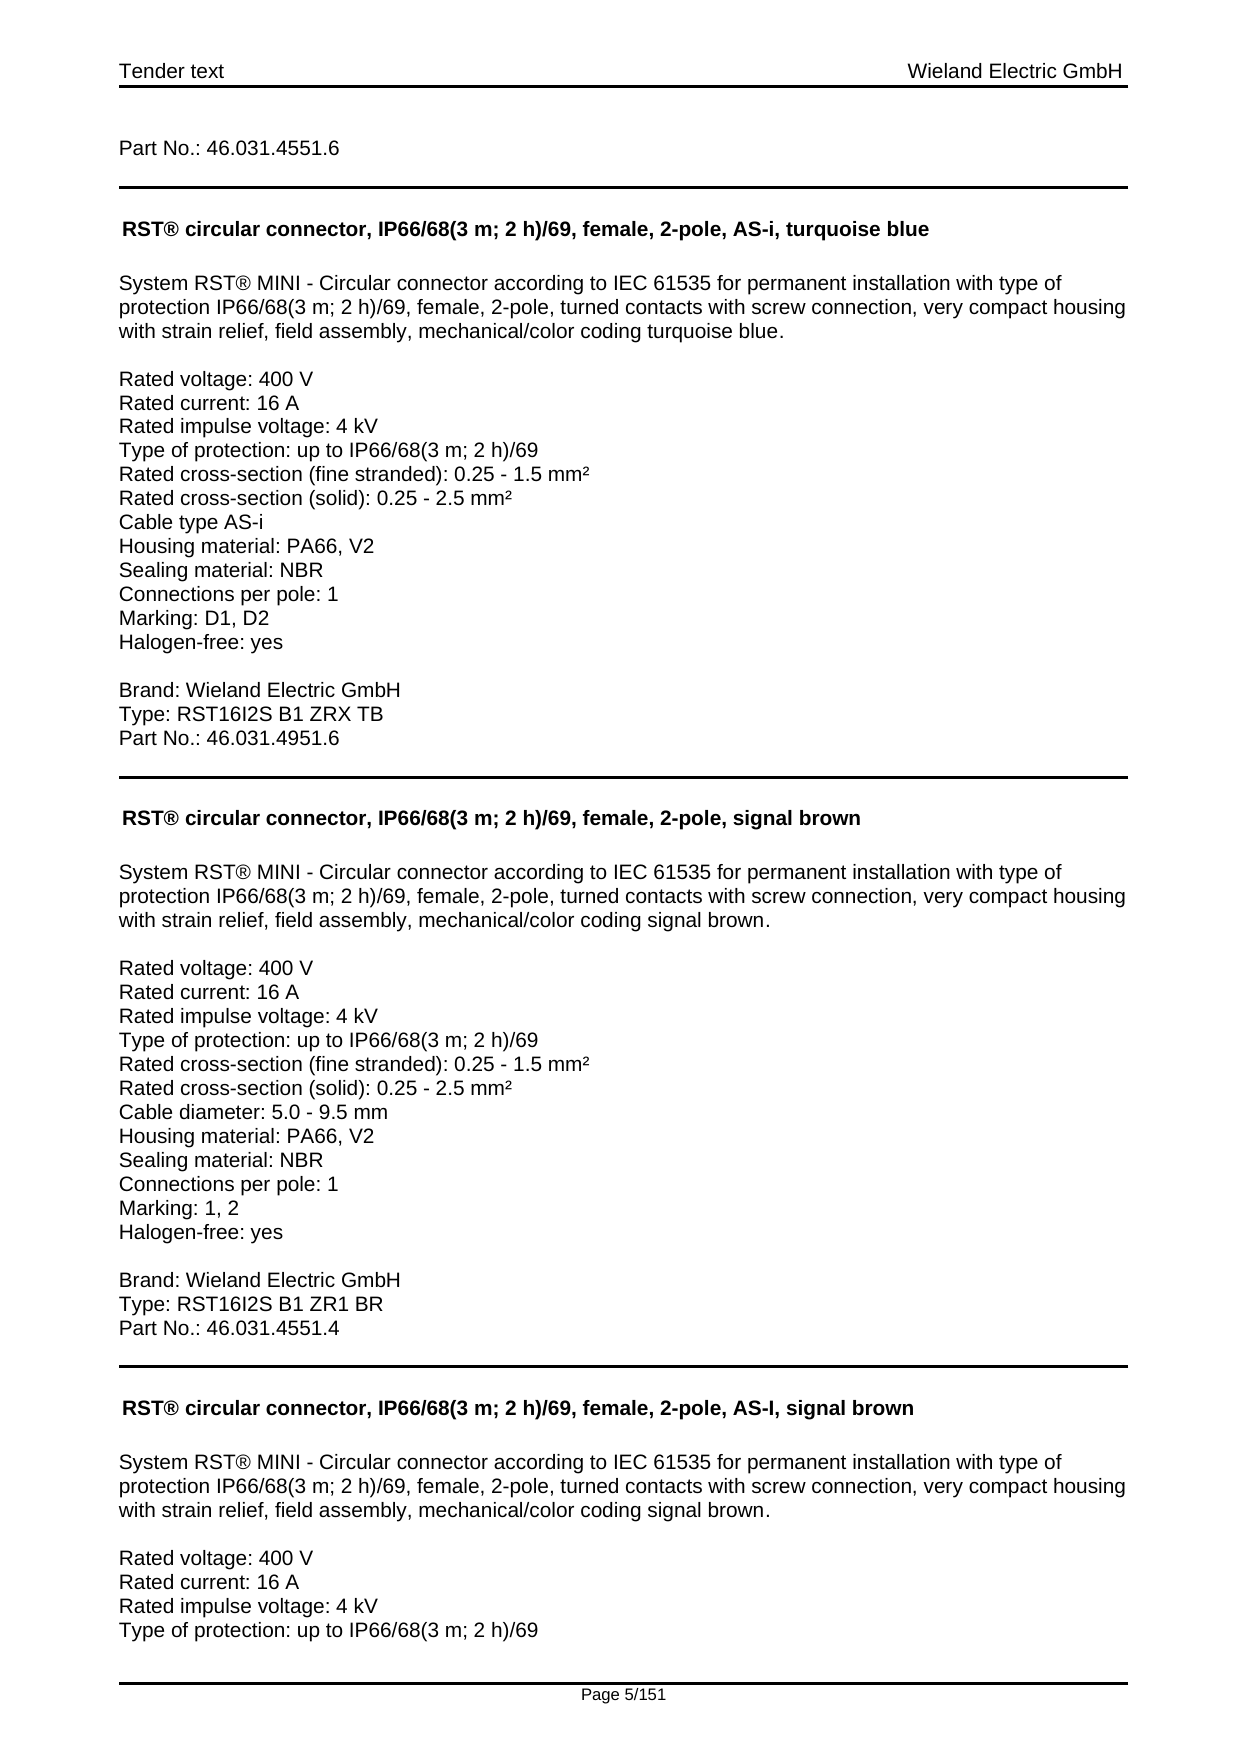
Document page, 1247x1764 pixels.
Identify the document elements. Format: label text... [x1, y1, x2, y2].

text Rated cross-section (fine stranded): 0.25 - 1.5 mm² [119, 1052, 1128, 1076]
text Type of protection: up to IP66/68(3 m; 2 h)/69 [119, 1028, 1128, 1052]
text Brand: Wieland Electric GmbH [119, 1267, 1128, 1291]
text Part No.: 46.031.4951.6 [119, 726, 1128, 750]
text Rated impulse voltage: 4 kV [119, 1004, 1128, 1028]
text Sealing material: NBR [119, 558, 1128, 582]
text Halogen-free: yes [119, 630, 1128, 654]
text Rated voltage: 400 V [119, 956, 1128, 980]
text Marking: 1, 2 [119, 1196, 1128, 1219]
text Rated voltage: 400 V [119, 1546, 1128, 1569]
text Type: RST16I2S B1 ZRX TB [119, 702, 1128, 726]
text Connections per pole: 1 [119, 1172, 1128, 1196]
text Cable diameter: 5.0 - 9.5 mm [119, 1100, 1128, 1124]
text Brand: Wieland Electric GmbH [119, 678, 1128, 702]
text Type: RST16I2S B1 ZR1 BR [119, 1291, 1128, 1315]
text Rated cross-section (solid): 0.25 - 2.5 mm² [119, 486, 1128, 510]
text Rated current: 16 A [119, 390, 1128, 414]
text Part No.: 46.031.4551.6 [119, 136, 1128, 160]
text Cable type AS-i [119, 510, 1128, 534]
text RST® circular connector, IP66/68(3 m; 2 h)/69, female, 2-pole, AS-i, turquoise blue [122, 216, 1125, 240]
text System RST® MINI - Circular connector according to IEC 61535 for permanent installation with type of protection IP66/68(3 m; 2 h)/69, female, 2-pole, turned contacts with screw connection, very compact housing with strain relief, field assembly, mechanical/color coding signal brown. [119, 1450, 1128, 1522]
text Rated cross-section (fine stranded): 0.25 - 1.5 mm² [119, 462, 1128, 486]
text Rated cross-section (solid): 0.25 - 2.5 mm² [119, 1076, 1128, 1100]
text Housing material: PA66, V2 [119, 534, 1128, 558]
text Rated current: 16 A [119, 980, 1128, 1004]
text Halogen-free: yes [119, 1219, 1128, 1243]
text Rated current: 16 A [119, 1569, 1128, 1593]
text RST® circular connector, IP66/68(3 m; 2 h)/69, female, 2-pole, signal brown [122, 806, 1125, 830]
text Connections per pole: 1 [119, 582, 1128, 606]
text RST® circular connector, IP66/68(3 m; 2 h)/69, female, 2-pole, AS-I, signal brown [122, 1396, 1125, 1419]
text Type of protection: up to IP66/68(3 m; 2 h)/69 [119, 1617, 1128, 1641]
text Rated voltage: 400 V [119, 366, 1128, 390]
text Rated impulse voltage: 4 kV [119, 1593, 1128, 1617]
text System RST® MINI - Circular connector according to IEC 61535 for permanent installation with type of protection IP66/68(3 m; 2 h)/69, female, 2-pole, turned contacts with screw connection, very compact housing with strain relief, field assembly, mechanical/color coding signal brown. [119, 860, 1128, 932]
text Marking: D1, D2 [119, 606, 1128, 630]
text Housing material: PA66, V2 [119, 1124, 1128, 1148]
text Rated impulse voltage: 4 kV [119, 414, 1128, 438]
text Sealing material: NBR [119, 1148, 1128, 1172]
text Type of protection: up to IP66/68(3 m; 2 h)/69 [119, 438, 1128, 462]
text Part No.: 46.031.4551.4 [119, 1315, 1128, 1339]
